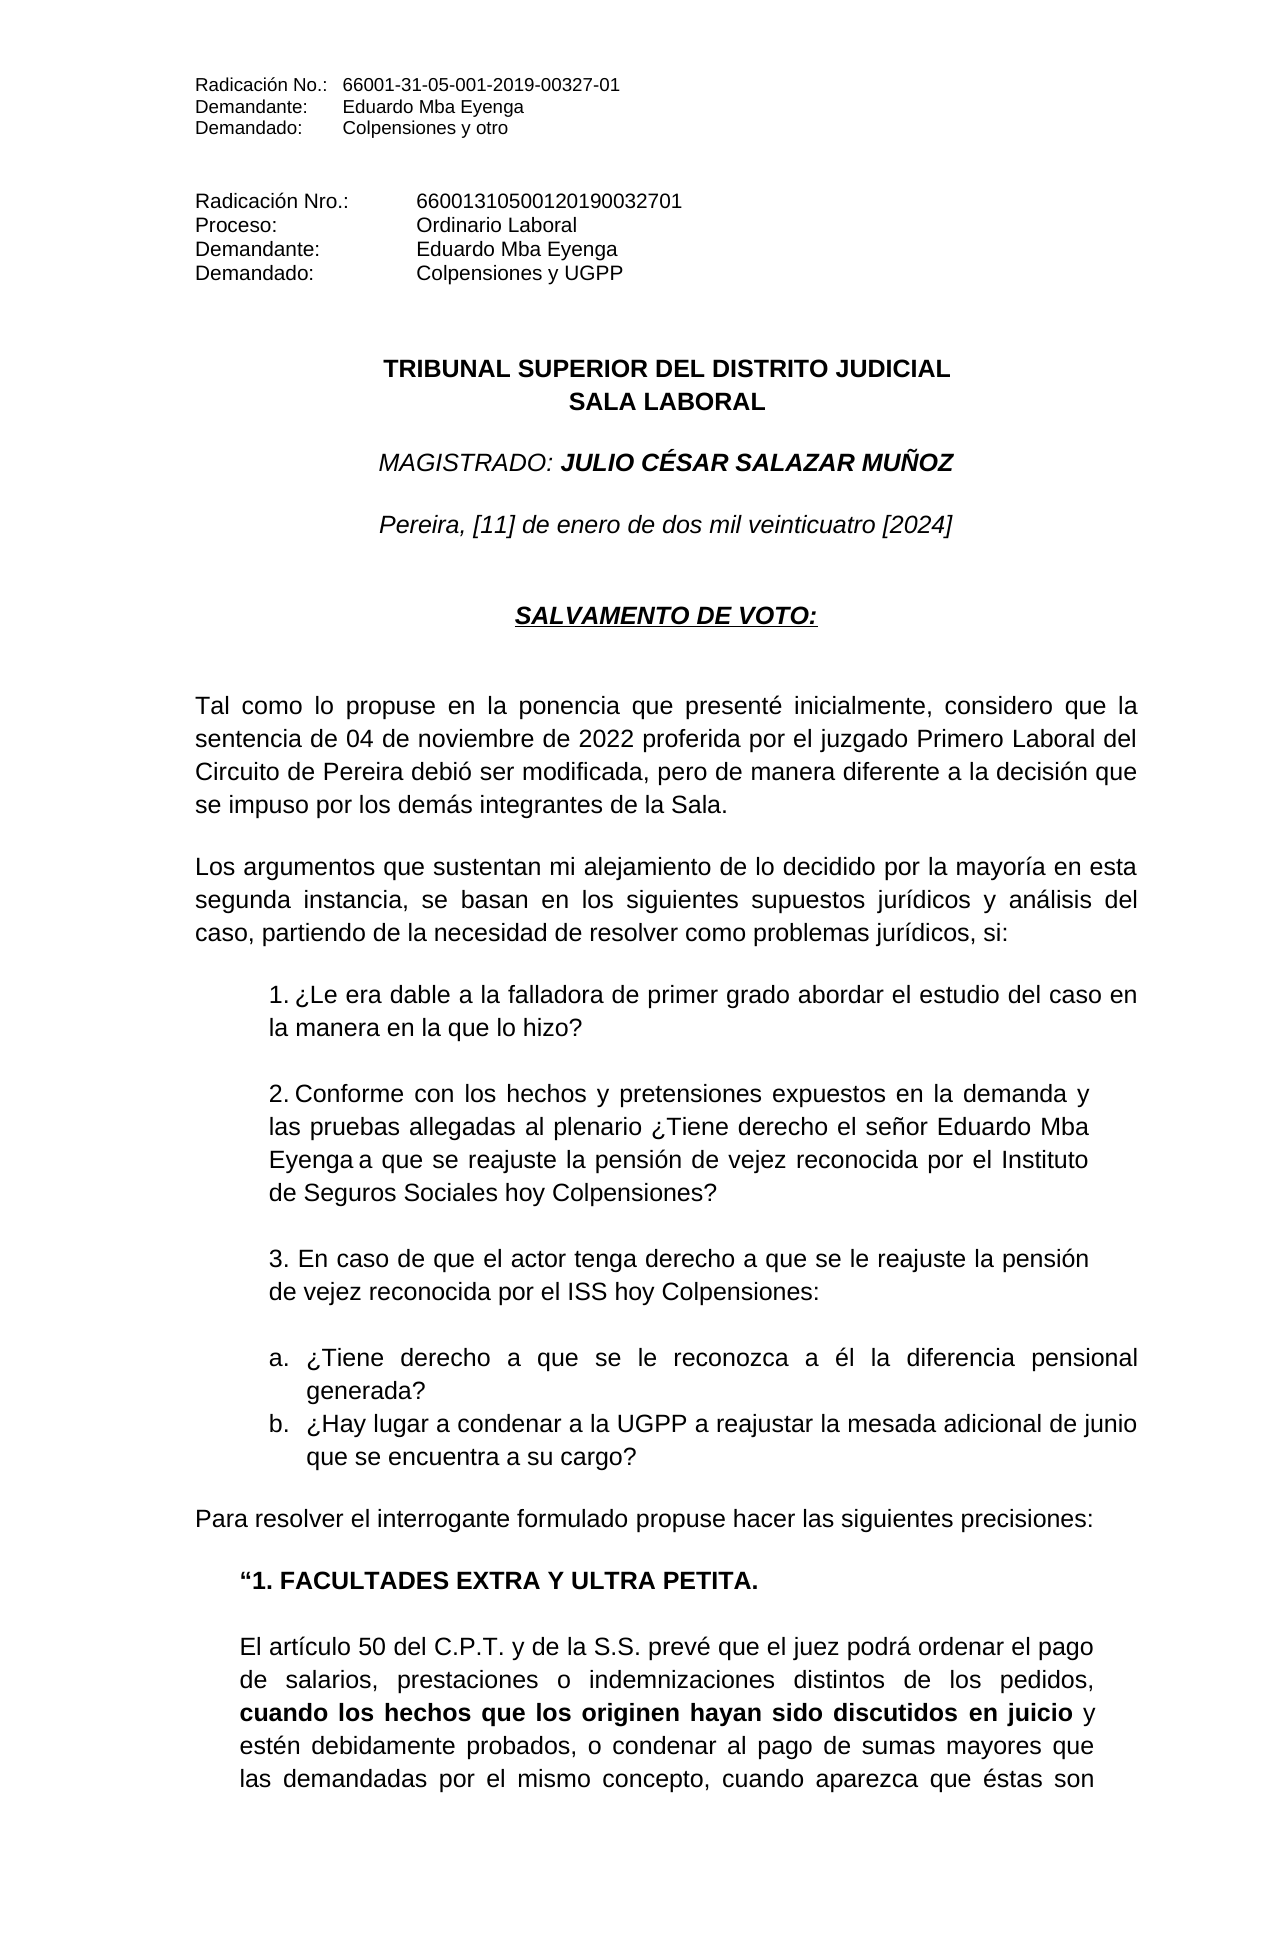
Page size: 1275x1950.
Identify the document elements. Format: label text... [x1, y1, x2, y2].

text SALA LABORAL [195, 387, 1139, 415]
text TRIBUNAL SUPERIOR DEL DISTRITO JUDICIAL [195, 353, 1139, 382]
text Proceso: Ordinario Laboral [195, 213, 1139, 237]
text Demandante: Eduardo Mba Eyenga [195, 237, 1139, 261]
text Tal como lo propuse en la ponencia que presenté inicialmente, considero que la sentencia de 04 de noviembre de 2022 proferida por el juzgado Primero Laboral del Circuito de Pereira debió ser modificada, pero de manera diferente a la decisión que se impuso por los demás integrantes de la Sala. [195, 691, 1139, 819]
text “1. FACULTADES EXTRA Y ULTRA PETITA. [239, 1566, 1095, 1594]
text Los argumentos que sustentan mi alejamiento de lo decidido por la mayoría en esta segunda instancia, se basan en los siguientes supuestos jurídicos y análisis del caso, partiendo de la necesidad de resolver como problemas jurídicos, si: [195, 852, 1139, 947]
text Demandado: Colpensiones y UGPP [195, 261, 1139, 285]
text 3. En caso de que el actor tenga derecho a que se le reajuste la pensión de vejez reconocida por el ISS hoy Colpensiones: [269, 1244, 1091, 1306]
text MAGISTRADO: JULIO CÉSAR SALAZAR MUÑOZ [195, 448, 1139, 477]
list ¿Tiene derecho a que se le reconozca a él la diferencia pensional generada? [269, 1343, 1139, 1405]
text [239, 1632, 1095, 1792]
text Para resolver el interrogante formulado propuse hacer las siguientes precisiones: [195, 1504, 1139, 1533]
list ¿Hay lugar a condenar a la UGPP a reajustar la mesada adicional de junio que se encuentra a su cargo? [269, 1409, 1139, 1471]
text Radicación Nro.: 66001310500120190032701 [195, 189, 1139, 213]
text SALVAMENTO DE VOTO: [195, 601, 1139, 629]
text 2. Conforme con los hechos y pretensiones expuestos en la demanda y las pruebas allegadas al plenario ¿Tiene derecho el señor Eduardo Mba Eyenga a que se reajuste la pensión de vejez reconocida por el Instituto de Seguros Sociales hoy Colpensiones? [269, 1079, 1091, 1207]
text 1. ¿Le era dable a la falladora de primer grado abordar el estudio del caso en la manera en la que lo hizo? [269, 980, 1139, 1042]
text Pereira, [11] de enero de dos mil veinticuatro [2024] [195, 510, 1139, 539]
